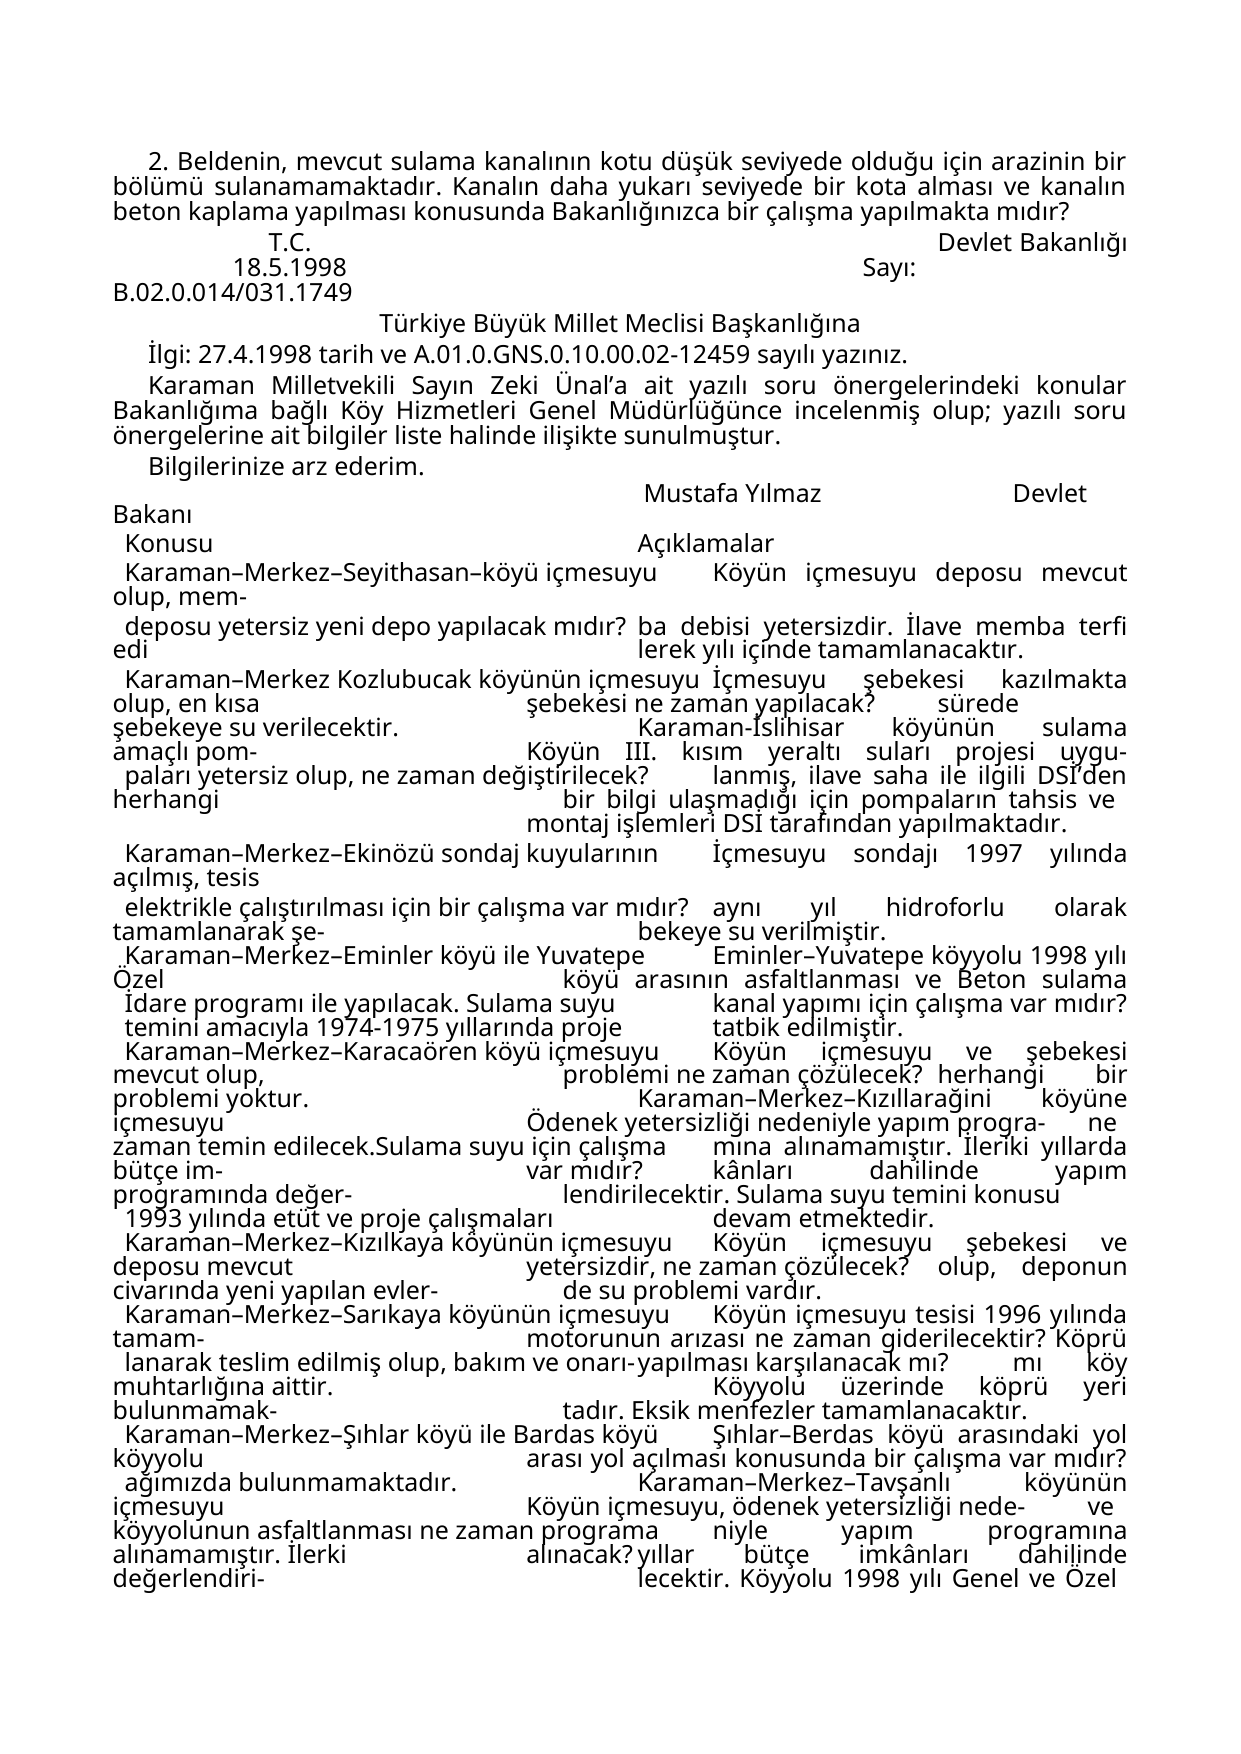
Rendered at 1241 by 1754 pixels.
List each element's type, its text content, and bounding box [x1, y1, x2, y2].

text Karaman–Merkez–Seyithasan–köyü içmesuyu Köyün içmesuyu deposu mevcut olup, mem- [112, 563, 1128, 610]
text Bilgilerinize arz ederim. [112, 455, 1128, 480]
text İlgi: 27.4.1998 tarih ve A.01.0.GNS.0.10.00.02-12459 sayılı yazınız. [112, 343, 1128, 368]
text Karaman Milletvekili Sayın Zeki Ünal’a ait yazılı soru önergelerindeki konular Bakanlığıma bağlı Köy Hizmetleri Genel Müdürlüğünce incelenmiş olup; yazılı soru önergelerine ait bilgiler liste halinde ilişikte sunulmuştur. [112, 374, 1128, 449]
text Türkiye Büyük Millet Meclisi Başkanlığına [112, 312, 1128, 337]
text Karaman–Merkez–Ekinözü sondaj kuyularının İçmesuyu sondajı 1997 yılında açılmış, tesis [112, 843, 1128, 891]
text T.C. Devlet Bakanlığı 18.5.1998 Sayı: B.02.0.014/031.1749 [112, 231, 1128, 307]
text 2. Beldenin, mevcut sulama kanalının kotu düşük seviyede olduğu için arazinin bir bölümü sulanamamaktadır. Kanalın daha yukarı seviyede bir kota alması ve kanalın beton kaplama yapılması konusunda Bakanlığınızca bir çalışma yapılmakta mıdır? [112, 150, 1128, 225]
text Konusu Açıklamalar [112, 534, 1128, 557]
text Karaman–Merkez Kozlubucak köyünün içmesuyu İçmesuyu şebekesi kazılmakta olup, en kısa şebekesi ne zaman yapılacak? sürede şebekeye su verilecektir. Karaman-İslihisar köyünün sulama amaçlı pom- Köyün III. kısım yeraltı suları projesi uygu- paları yetersiz olup, ne zaman değiştirilecek? lanmış, ilave saha ile ilgili DSİ’den herhangi bir bilgi ulaşmadığı için pompaların tahsis ve montaj işlemleri DSİ tarafından yapılmaktadır. [112, 669, 1128, 837]
text Mustafa Yılmaz Devlet Bakanı [112, 486, 1128, 528]
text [112, 897, 1128, 1592]
text deposu yetersiz yeni depo yapılacak mıdır? ba debisi yetersizdir. İlave memba terfi edi lerek yılı içinde tamamlanacaktır. [112, 616, 1128, 664]
